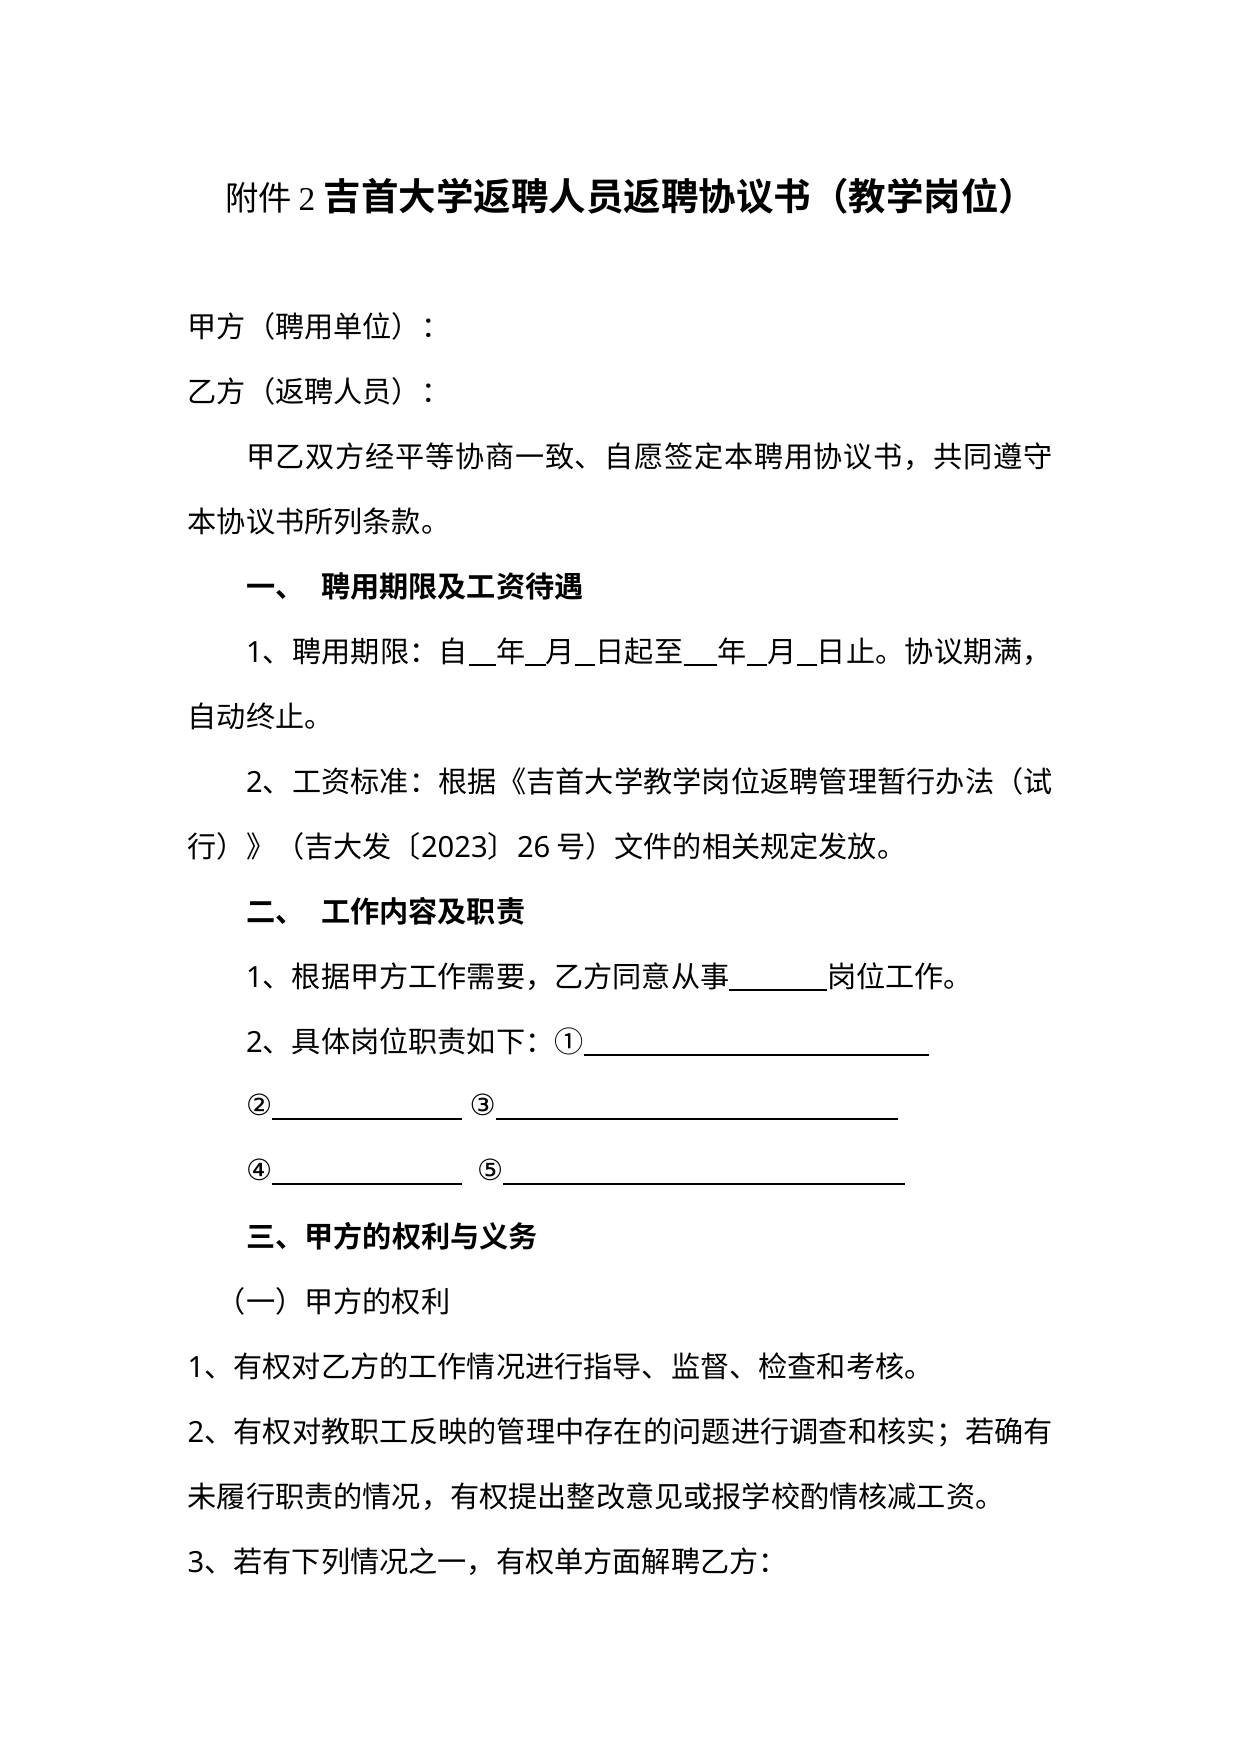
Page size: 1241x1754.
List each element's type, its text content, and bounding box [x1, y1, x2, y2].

text 2、具体岗位职责如下：① [187, 1007, 1053, 1072]
list 工作内容及职责 [246, 877, 1053, 942]
text 附件2 吉首大学返聘人员返聘协议书（教学岗位） [225, 162, 1053, 227]
list 聘用期限及工资待遇 [246, 552, 1053, 617]
text （一）甲方的权利 [187, 1267, 1053, 1332]
text 2、工资标准：根据《吉首大学教学岗位返聘管理暂行办法（试行）》（吉大发〔2023〕26号）文件的相关规定发放。 [187, 747, 1053, 877]
list 有权对教职工反映的管理中存在的问题进行调查和核实；若确有未履行职责的情况，有权提出整改意见或报学校酌情核减工资。 [187, 1397, 1053, 1527]
text 甲方（聘用单位）： [187, 292, 1053, 357]
text 三、甲方的权利与义务 [187, 1202, 1053, 1267]
text ④ ⑤ [187, 1137, 1053, 1202]
text 甲乙双方经平等协商一致、自愿签定本聘用协议书，共同遵守本协议书所列条款。 [187, 422, 1053, 552]
list 有权对乙方的工作情况进行指导、监督、检查和考核。 [187, 1332, 1053, 1397]
text 1、根据甲方工作需要，乙方同意从事 岗位工作。 [187, 942, 1053, 1007]
text ② ③ [187, 1072, 1053, 1137]
text 1、聘用期限：自 年 月 日起至 年 月 日止。协议期满，自动终止。 [187, 617, 1053, 747]
text 乙方（返聘人员）： [187, 357, 1053, 422]
list 若有下列情况之一，有权单方面解聘乙方： [187, 1527, 1053, 1592]
